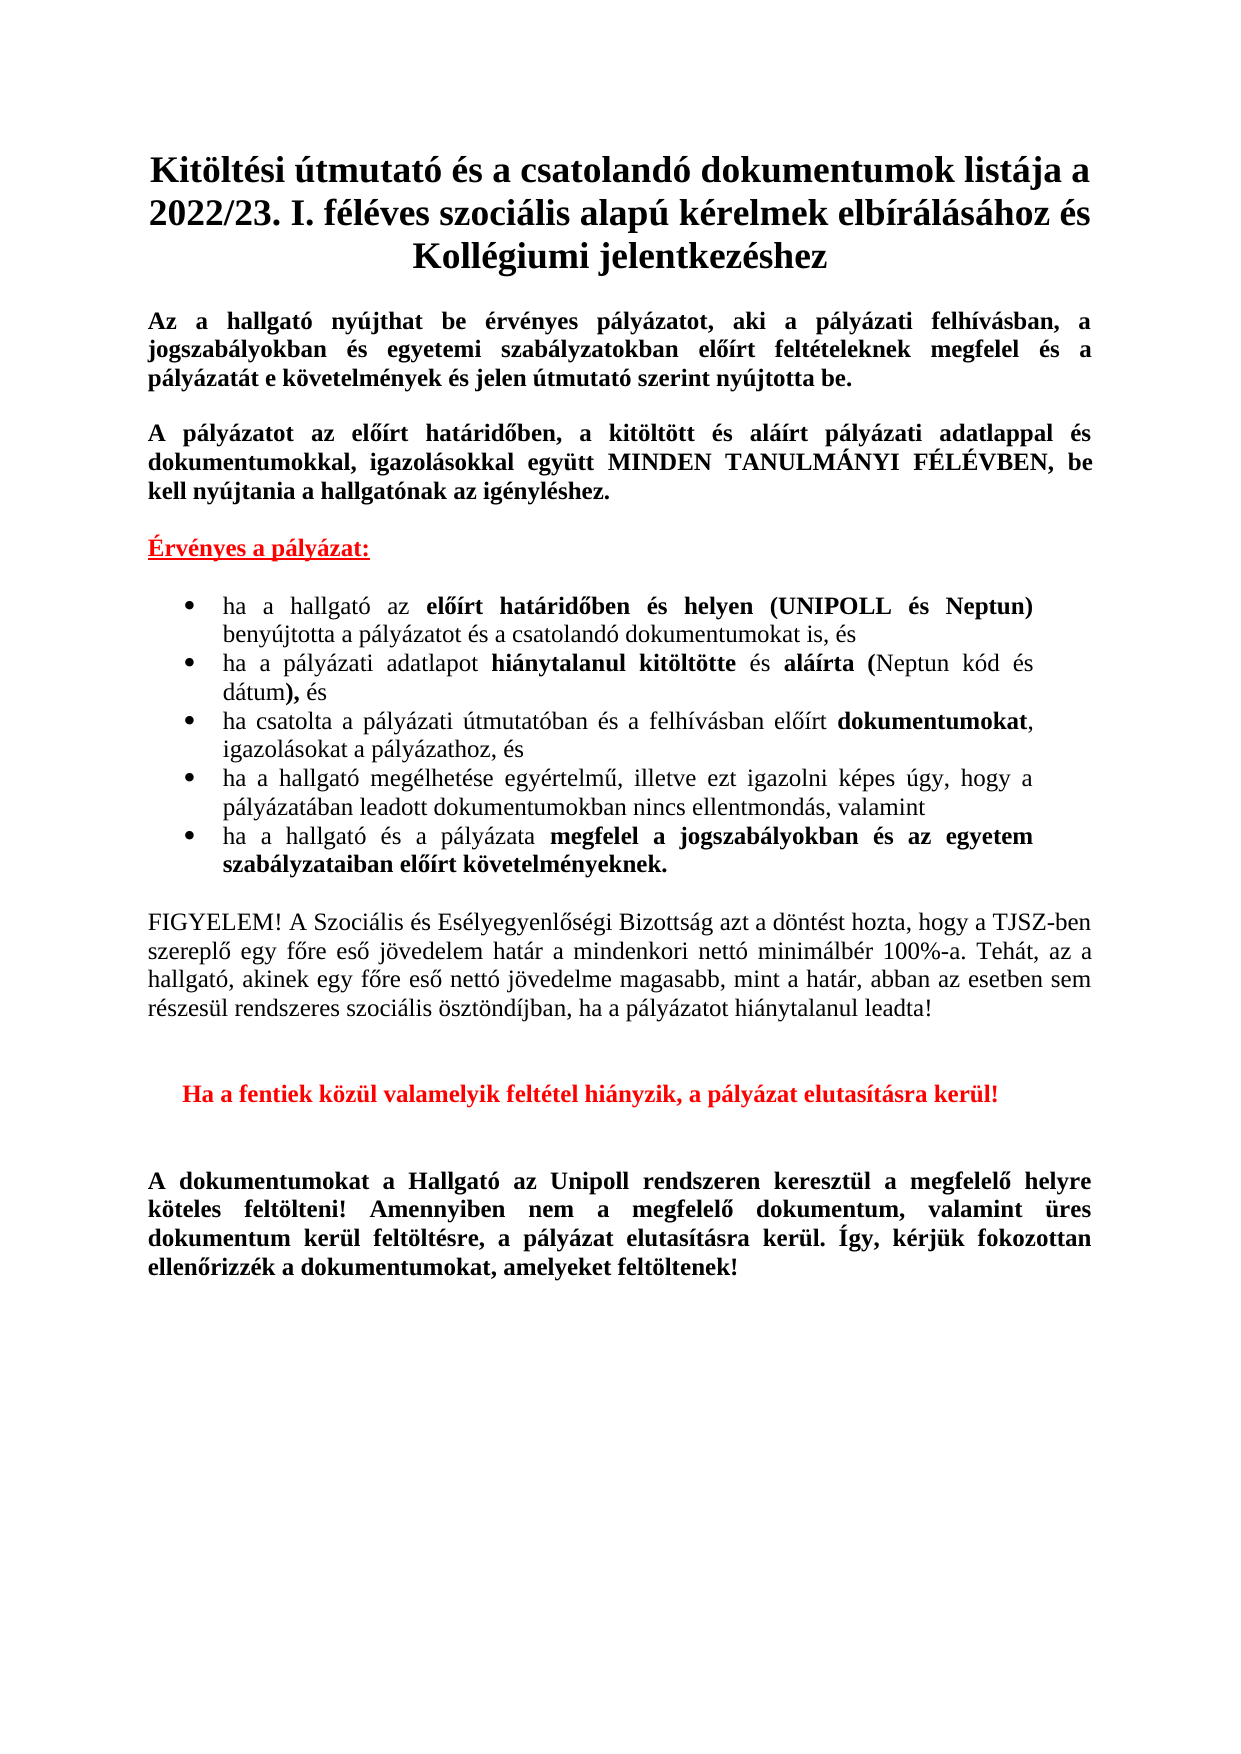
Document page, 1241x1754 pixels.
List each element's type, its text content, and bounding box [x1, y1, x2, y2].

text Az a hallgató nyújthat be érvényes pályázatot, aki a pályázati felhívásban, a jogszabályokban és egyetemi szabályzatokban előírt feltételeknek megfelel és a pályázatát e követelmények és jelen útmutató szerint nyújtotta be. [148, 306, 1093, 392]
list ha a hallgató és a pályázata megfelel a jogszabályokban és az egyetem szabályzataiban előírt követelményeknek. [185, 821, 1034, 878]
text A dokumentumokat a Hallgató az Unipoll rendszeren keresztül a megfelelő helyre köteles feltölteni! Amennyiben nem a megfelelő dokumentum, valamint üres dokumentum kerül feltöltésre, a pályázat elutasításra kerül. Így, kérjük fokozottan ellenőrizzék a dokumentumokat, amelyeket feltöltenek! [148, 1166, 1093, 1281]
list ha a pályázati adatlapot hiánytalanul kitöltötte és aláírta (Neptun kód és dátum), és [185, 648, 1034, 706]
list ha a hallgató az előírt határidőben és helyen (UNIPOLL és Neptun) benyújtotta a pályázatot és a csatolandó dokumentumokat is, és [185, 591, 1034, 648]
text FIGYELEM! A Szociális és Esélyegyenlőségi Bizottság azt a döntést hozta, hogy a TJSZ-ben szereplő egy főre eső jövedelem határ a mindenkori nettó minimálbér 100%-a. Tehát, az a hallgató, akinek egy főre eső nettó jövedelme magasabb, mint a határ, abban az esetben sem részesül rendszeres szociális ösztöndíjban, ha a pályázatot hiánytalanul leadta! [148, 907, 1093, 1022]
text Kitöltési útmutató és a csatolandó dokumentumok listája a 2022/23. I. féléves szociális alapú kérelmek elbírálásához és Kollégiumi jelentkezéshez [148, 148, 1093, 277]
list A pályázatot az előírt határidőben, a kitöltött és aláírt pályázati adatlappal és dokumentumokkal, igazolásokkal együtt minden tanulmányi félévben, be kell nyújtania a hallgatónak az igényléshez. [148, 418, 1093, 504]
list ha a hallgató megélhetése egyértelmű, illetve ezt igazolni képes úgy, hogy a pályázatában leadott dokumentumokban nincs ellentmondás, valamint [185, 763, 1034, 821]
text Ha a fentiek közül valamelyik feltétel hiányzik, a pályázat elutasításra kerül! [148, 1079, 1034, 1108]
text Érvényes a pályázat: [148, 533, 1034, 562]
list ha csatolta a pályázati útmutatóban és a felhívásban előírt dokumentumokat, igazolásokat a pályázathoz, és [185, 706, 1034, 763]
